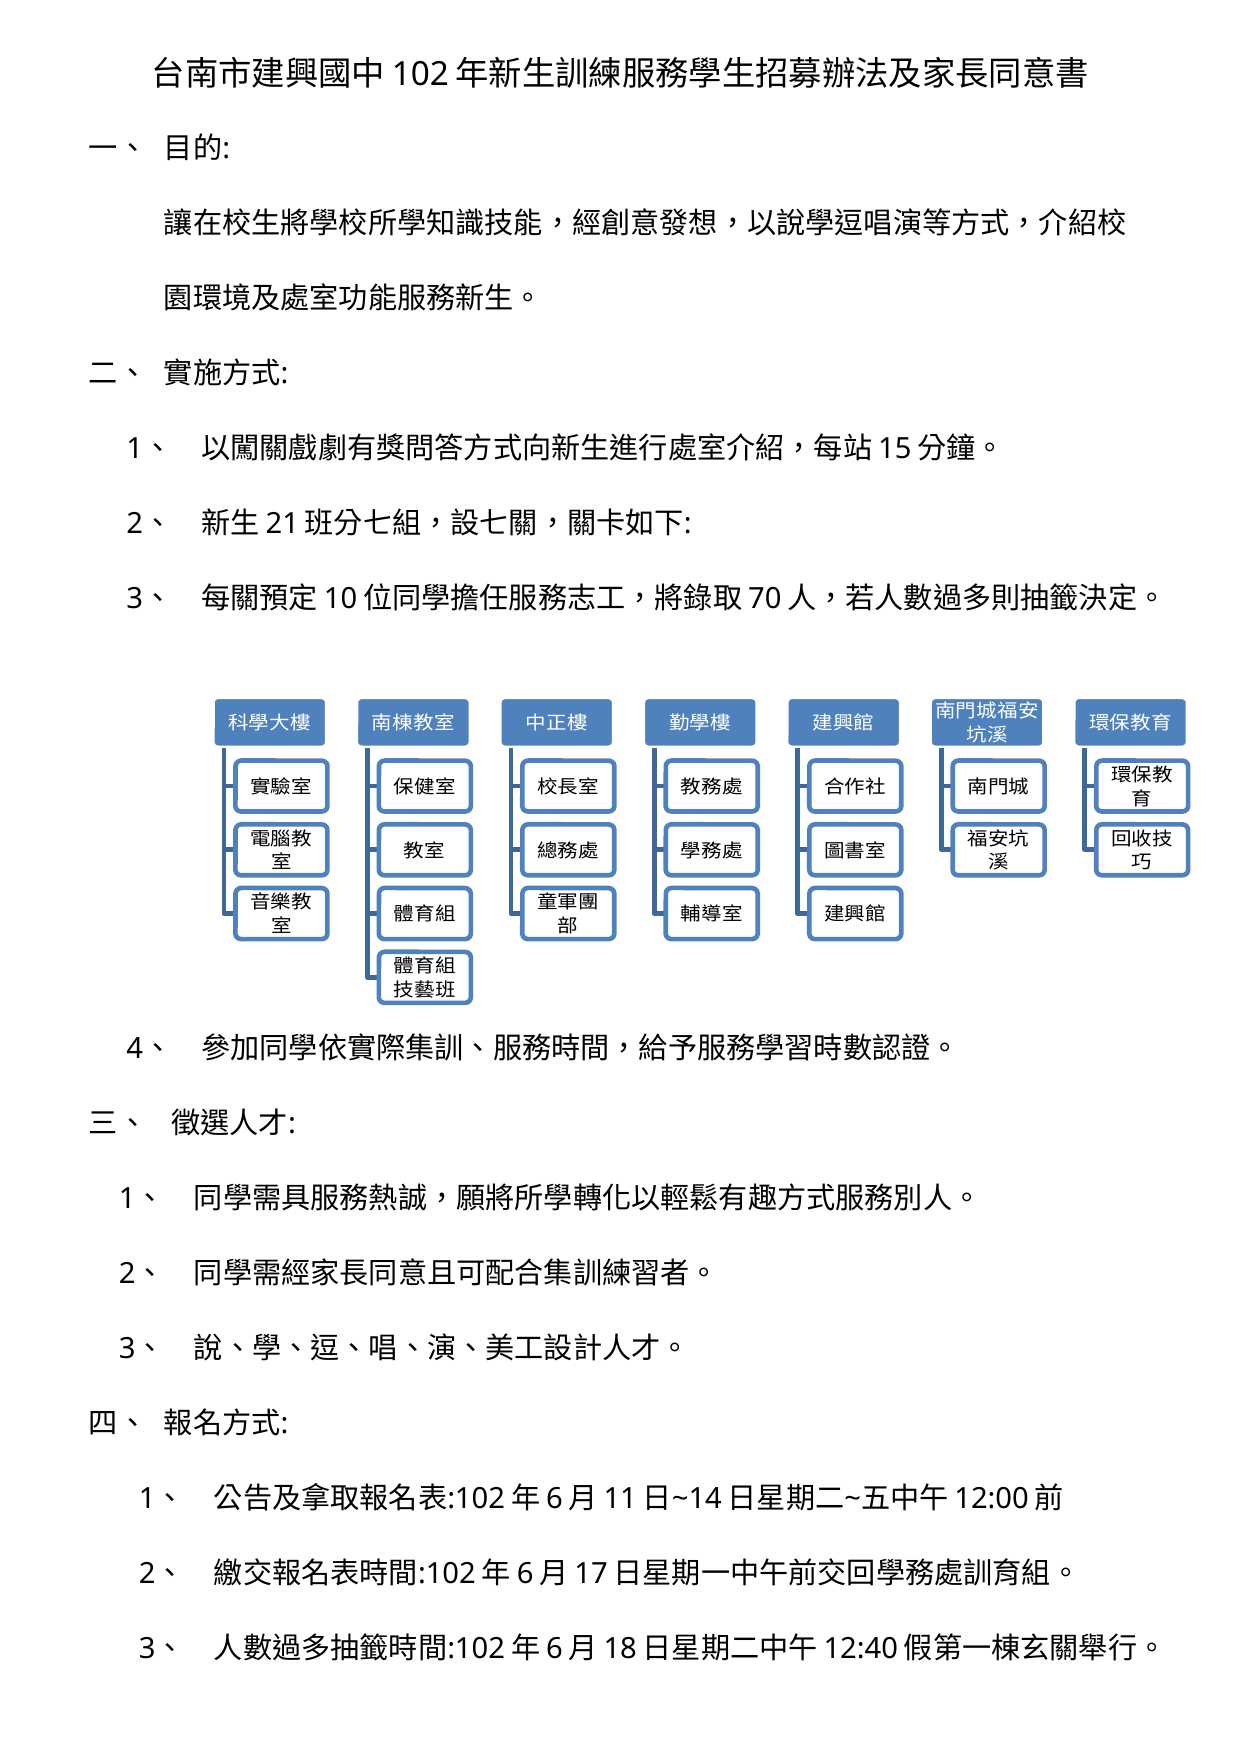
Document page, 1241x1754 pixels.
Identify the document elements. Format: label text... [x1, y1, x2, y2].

text 台南市建興國中102年新生訓練服務學生招募辦法及家長同意書 [89, 33, 1152, 108]
list 新生21班分七組，設七關，關卡如下: [126, 483, 1152, 558]
list 同學需具服務熱誠，願將所學轉化以輕鬆有趣方式服務別人。 [119, 1158, 1152, 1233]
list 實施方式: [89, 333, 1152, 408]
list 公告及拿取報名表:102年6月11日~14日星期二~五中午12:00前 [139, 1458, 1152, 1533]
list 徵選人才: [89, 1083, 1152, 1158]
list 說、學、逗、唱、演、美工設計人才。 [119, 1308, 1152, 1383]
list 目的: [89, 108, 1152, 183]
list 以闖關戲劇有獎問答方式向新生進行處室介紹，每站15分鐘。 [126, 408, 1152, 483]
list 參加同學依實際集訓、服務時間，給予服務學習時數認證。 [126, 633, 1152, 1083]
list 同學需經家長同意且可配合集訓練習者。 [119, 1233, 1152, 1308]
list 讓在校生將學校所學知識技能，經創意發想，以說學逗唱演等方式，介紹校園環境及處室功能服務新生。 [164, 183, 1152, 333]
list 繳交報名表時間:102年6月17日星期一中午前交回學務處訓育組。 [139, 1533, 1152, 1608]
list 人數過多抽籤時間:102年6月18日星期二中午12:40假第一棟玄關舉行。 [139, 1608, 1152, 1683]
list 每關預定10位同學擔任服務志工，將錄取70人，若人數過多則抽籤決定。 [126, 558, 1152, 633]
list 報名方式: [89, 1383, 1152, 1458]
